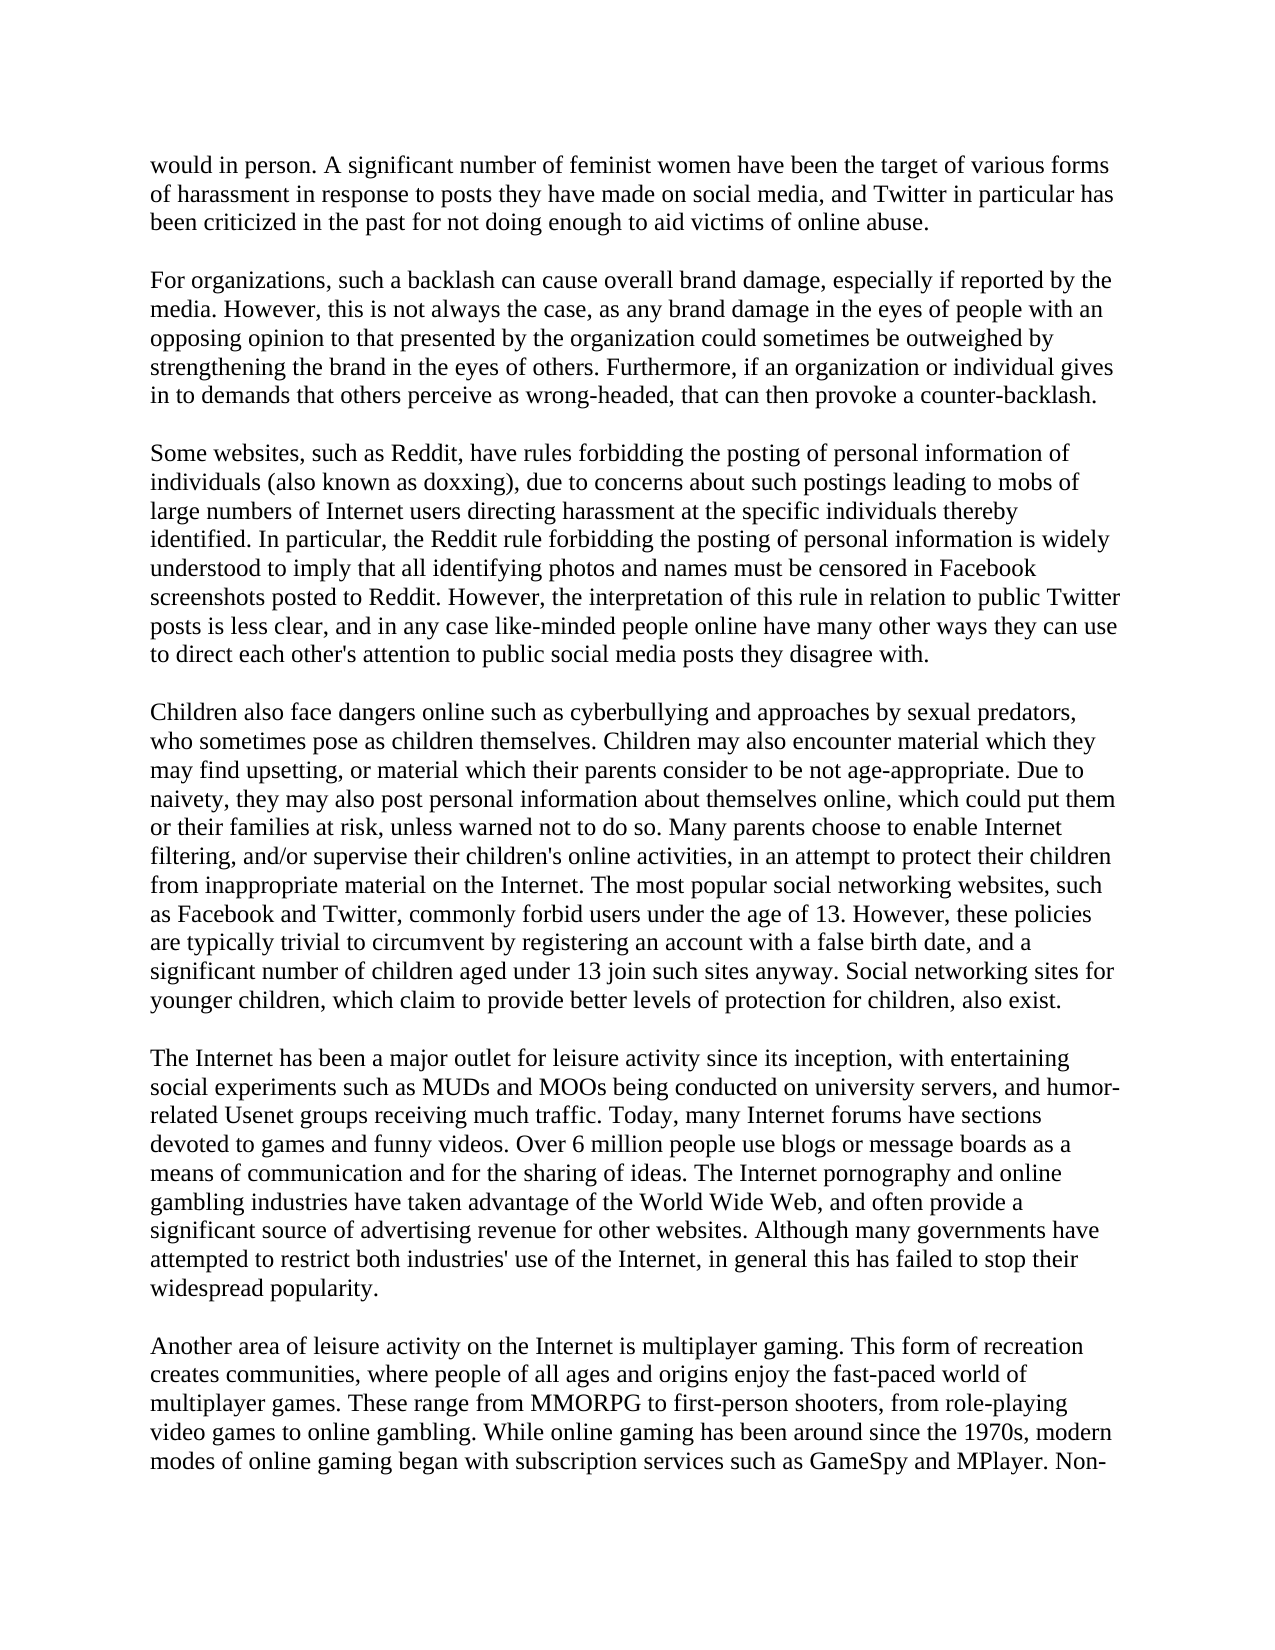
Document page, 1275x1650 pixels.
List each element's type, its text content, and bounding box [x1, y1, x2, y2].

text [150, 1331, 1125, 1474]
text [150, 150, 1125, 236]
text Some websites, such as Reddit, have rules forbidding the posting of personal information of individuals (also known as doxxing), due to concerns about such postings leading to mobs of large numbers of Internet users directing harassment at the specific individuals thereby identified. In particular, the Reddit rule forbidding the posting of personal information is widely understood to imply that all identifying photos and names must be censored in Facebook screenshots posted to Reddit. However, the interpretation of this rule in relation to public Twitter posts is less clear, and in any case like-minded people online have many other ways they can use to direct each other's attention to public social media posts they disagree with. [150, 438, 1125, 668]
text For organizations, such a backlash can cause overall brand damage, especially if reported by the media. However, this is not always the case, as any brand damage in the eyes of people with an opposing opinion to that presented by the organization could sometimes be outweighed by strengthening the brand in the eyes of others. Furthermore, if an organization or individual gives in to demands that others perceive as wrong-headed, that can then provoke a counter-backlash. [150, 265, 1125, 409]
text Children also face dangers online such as cyberbullying and approaches by sexual predators, who sometimes pose as children themselves. Children may also encounter material which they may find upsetting, or material which their parents consider to be not age-appropriate. Due to naivety, they may also post personal information about themselves online, which could put them or their families at risk, unless warned not to do so. Many parents choose to enable Internet filtering, and/or supervise their children's online activities, in an attempt to protect their children from inappropriate material on the Internet. The most popular social networking websites, such as Facebook and Twitter, commonly forbid users under the age of 13. However, these policies are typically trivial to circumvent by registering an account with a false birth date, and a significant number of children aged under 13 join such sites anyway. Social networking sites for younger children, which claim to provide better levels of protection for children, also exist. [150, 697, 1125, 1014]
text The Internet has been a major outlet for leisure activity since its inception, with entertaining social experiments such as MUDs and MOOs being conducted on university servers, and humor-related Usenet groups receiving much traffic. Today, many Internet forums have sections devoted to games and funny videos. Over 6 million people use blogs or message boards as a means of communication and for the sharing of ideas. The Internet pornography and online gambling industries have taken advantage of the World Wide Web, and often provide a significant source of advertising revenue for other websites. Although many governments have attempted to restrict both industries' use of the Internet, in general this has failed to stop their widespread popularity. [150, 1043, 1125, 1302]
